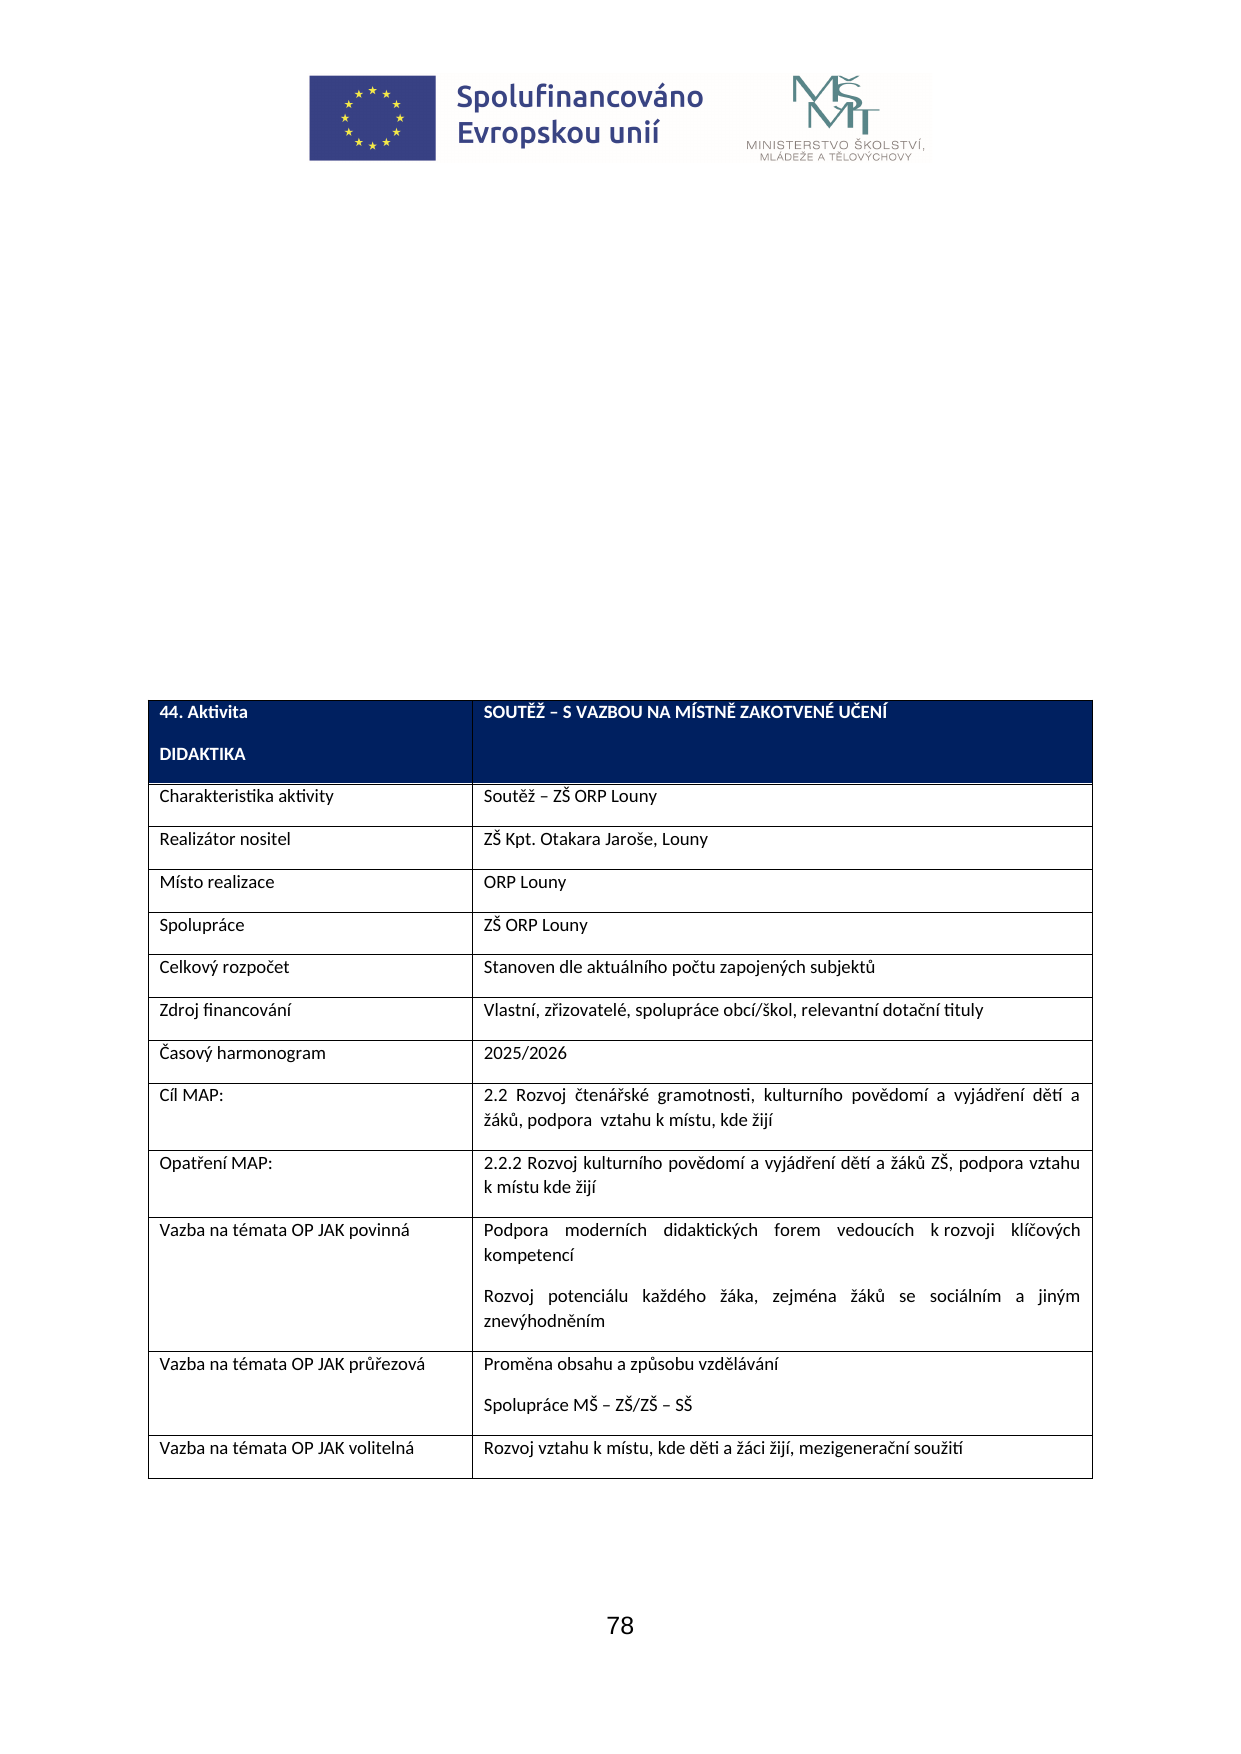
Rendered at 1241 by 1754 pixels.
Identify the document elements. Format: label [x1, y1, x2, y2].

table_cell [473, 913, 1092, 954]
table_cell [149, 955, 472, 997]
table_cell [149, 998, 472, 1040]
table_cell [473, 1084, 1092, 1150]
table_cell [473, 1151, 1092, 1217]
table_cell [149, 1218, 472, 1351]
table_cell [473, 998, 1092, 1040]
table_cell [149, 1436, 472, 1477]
picture [307, 73, 933, 163]
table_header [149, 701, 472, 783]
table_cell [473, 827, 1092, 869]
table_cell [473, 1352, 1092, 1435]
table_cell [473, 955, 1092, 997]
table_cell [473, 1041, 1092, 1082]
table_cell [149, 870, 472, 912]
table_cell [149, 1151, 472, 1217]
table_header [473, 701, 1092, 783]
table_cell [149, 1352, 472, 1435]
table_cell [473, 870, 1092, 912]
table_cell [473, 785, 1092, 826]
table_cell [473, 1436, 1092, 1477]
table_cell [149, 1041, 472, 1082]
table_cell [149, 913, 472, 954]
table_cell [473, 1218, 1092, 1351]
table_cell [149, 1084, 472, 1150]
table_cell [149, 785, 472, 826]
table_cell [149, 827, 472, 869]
